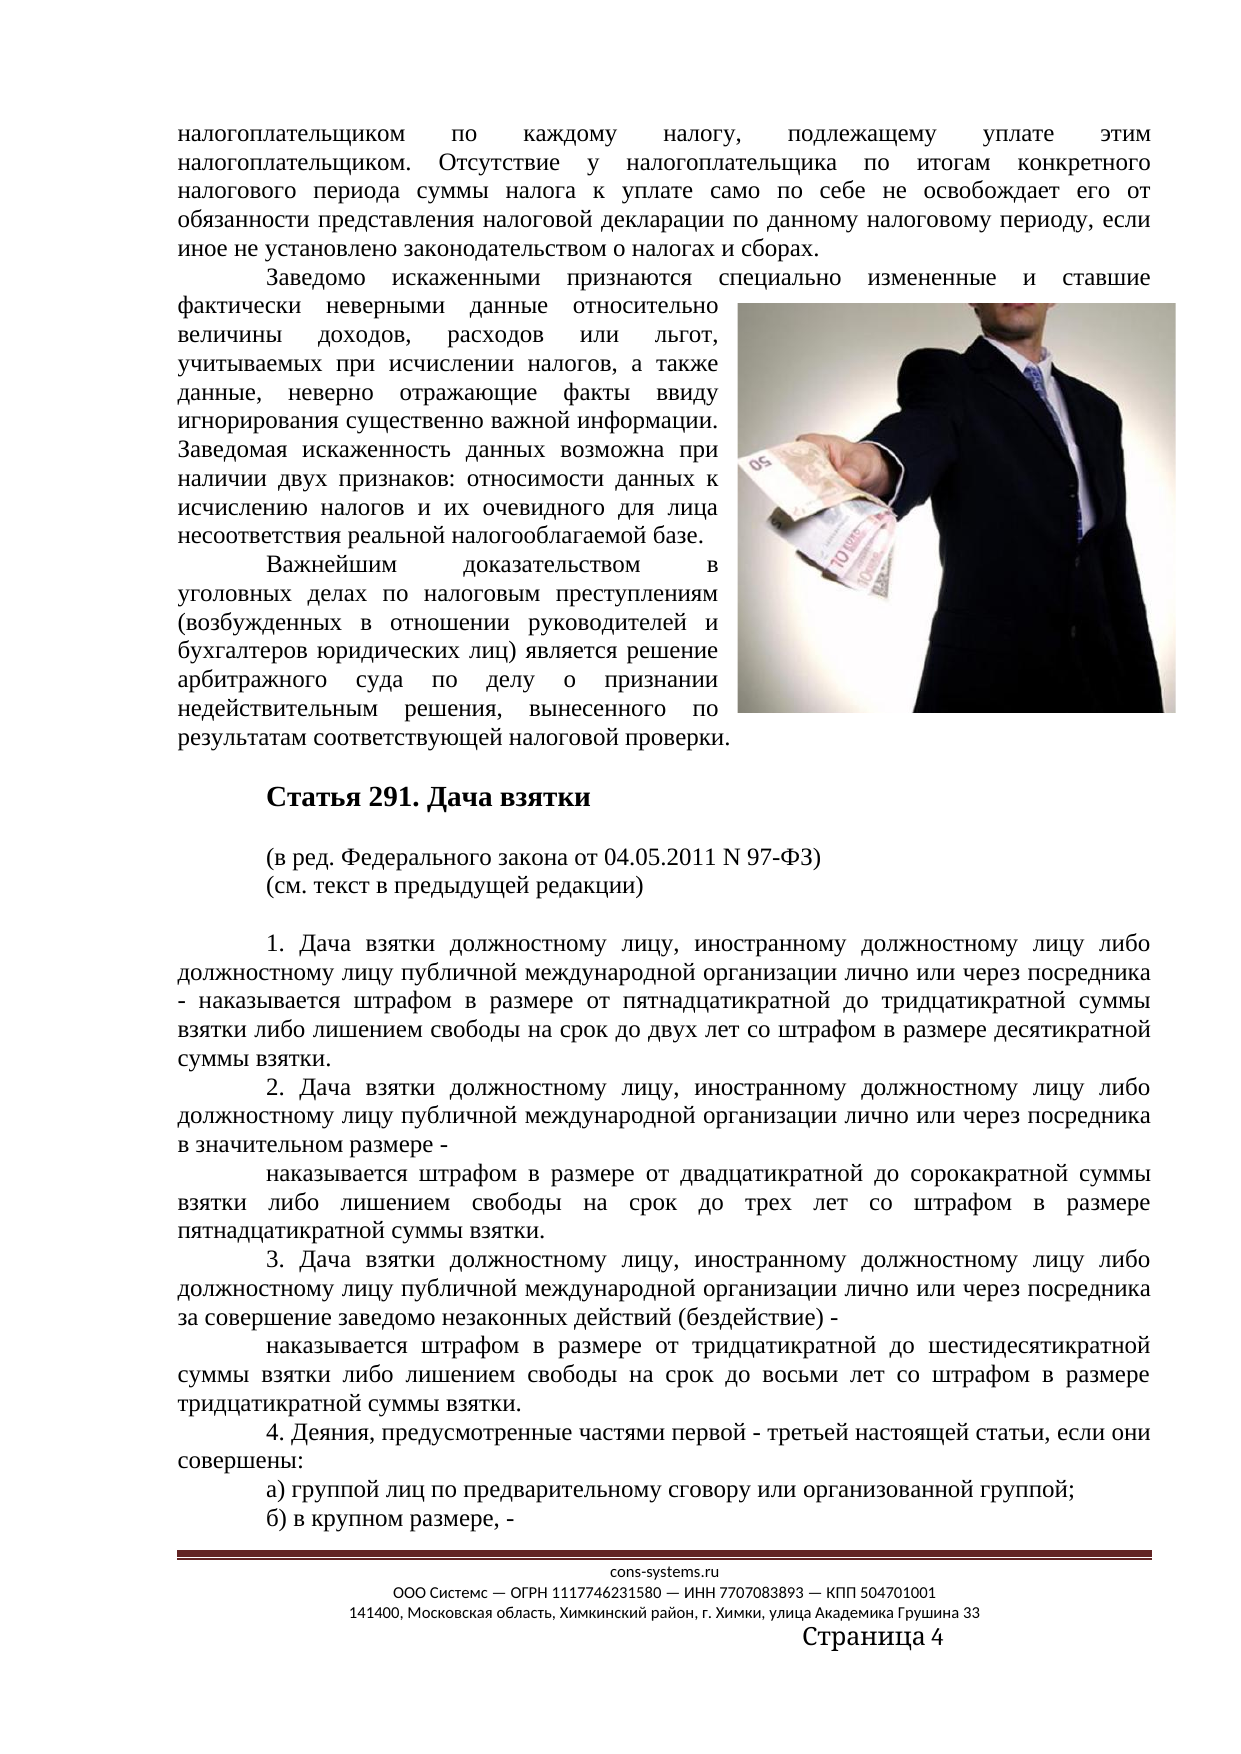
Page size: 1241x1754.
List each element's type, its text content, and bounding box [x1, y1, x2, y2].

text наказывается штрафом в размере от двадцатикратной до сорокакратной суммы взятки либо лишением свободы на срок до трех лет со штрафом в размере пятнадцатикратной суммы взятки. [177, 1158, 1152, 1244]
text а) группой лиц по предварительному сговору или организованной группой; [177, 1474, 1152, 1503]
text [177, 118, 1152, 262]
text 1. Дача взятки должностному лицу, иностранному должностному лицу либо должностному лицу публичной международной организации лично или через посредника - наказывается штрафом в размере от пятнадцатикратной до тридцатикратной суммы взятки либо лишением свободы на срок до двух лет со штрафом в размере десятикратной суммы взятки. [177, 928, 1152, 1072]
text Заведомо искаженными признаются специально измененные и ставшие фактически неверными данные относительно величины доходов, расходов или льгот, учитываемых при исчислении налогов, а также данные, неверно отражающие факты ввиду игнорирования существенно важной информации. Заведомая искаженность данных возможна при наличии двух признаков: относимости данных к исчислению налогов и их очевидного для лица несоответствия реальной налогооблагаемой базе. [177, 262, 1152, 549]
text (см. текст в предыдущей редакции) [177, 870, 1152, 899]
text наказывается штрафом в размере от тридцатикратной до шестидесятикратной суммы взятки либо лишением свободы на срок до восьми лет со штрафом в размере тридцатикратной суммы взятки. [177, 1330, 1152, 1417]
text 2. Дача взятки должностному лицу, иностранному должностному лицу либо должностному лицу публичной международной организации лично или через посредника в значительном размере - [177, 1072, 1152, 1158]
text Важнейшим доказательством в уголовных делах по налоговым преступлениям (возбужденных в отношении руководителей и бухгалтеров юридических лиц) является решение арбитражного суда по делу о признании недействительным решения, вынесенного по результатам соответствующей налоговой проверки. [177, 549, 1152, 751]
text (в ред. Федерального закона от 04.05.2011 N 97-ФЗ) [177, 842, 1152, 870]
text б) в крупном размере, - [177, 1503, 1152, 1532]
text 4. Деяния, предусмотренные частями первой - третьей настоящей статьи, если они совершены: [177, 1417, 1152, 1474]
picture [737, 303, 1176, 713]
text Статья 291. Дача взятки [177, 779, 1152, 813]
text 3. Дача взятки должностному лицу, иностранному должностному лицу либо должностному лицу публичной международной организации лично или через посредника за совершение заведомо незаконных действий (бездействие) - [177, 1244, 1152, 1330]
